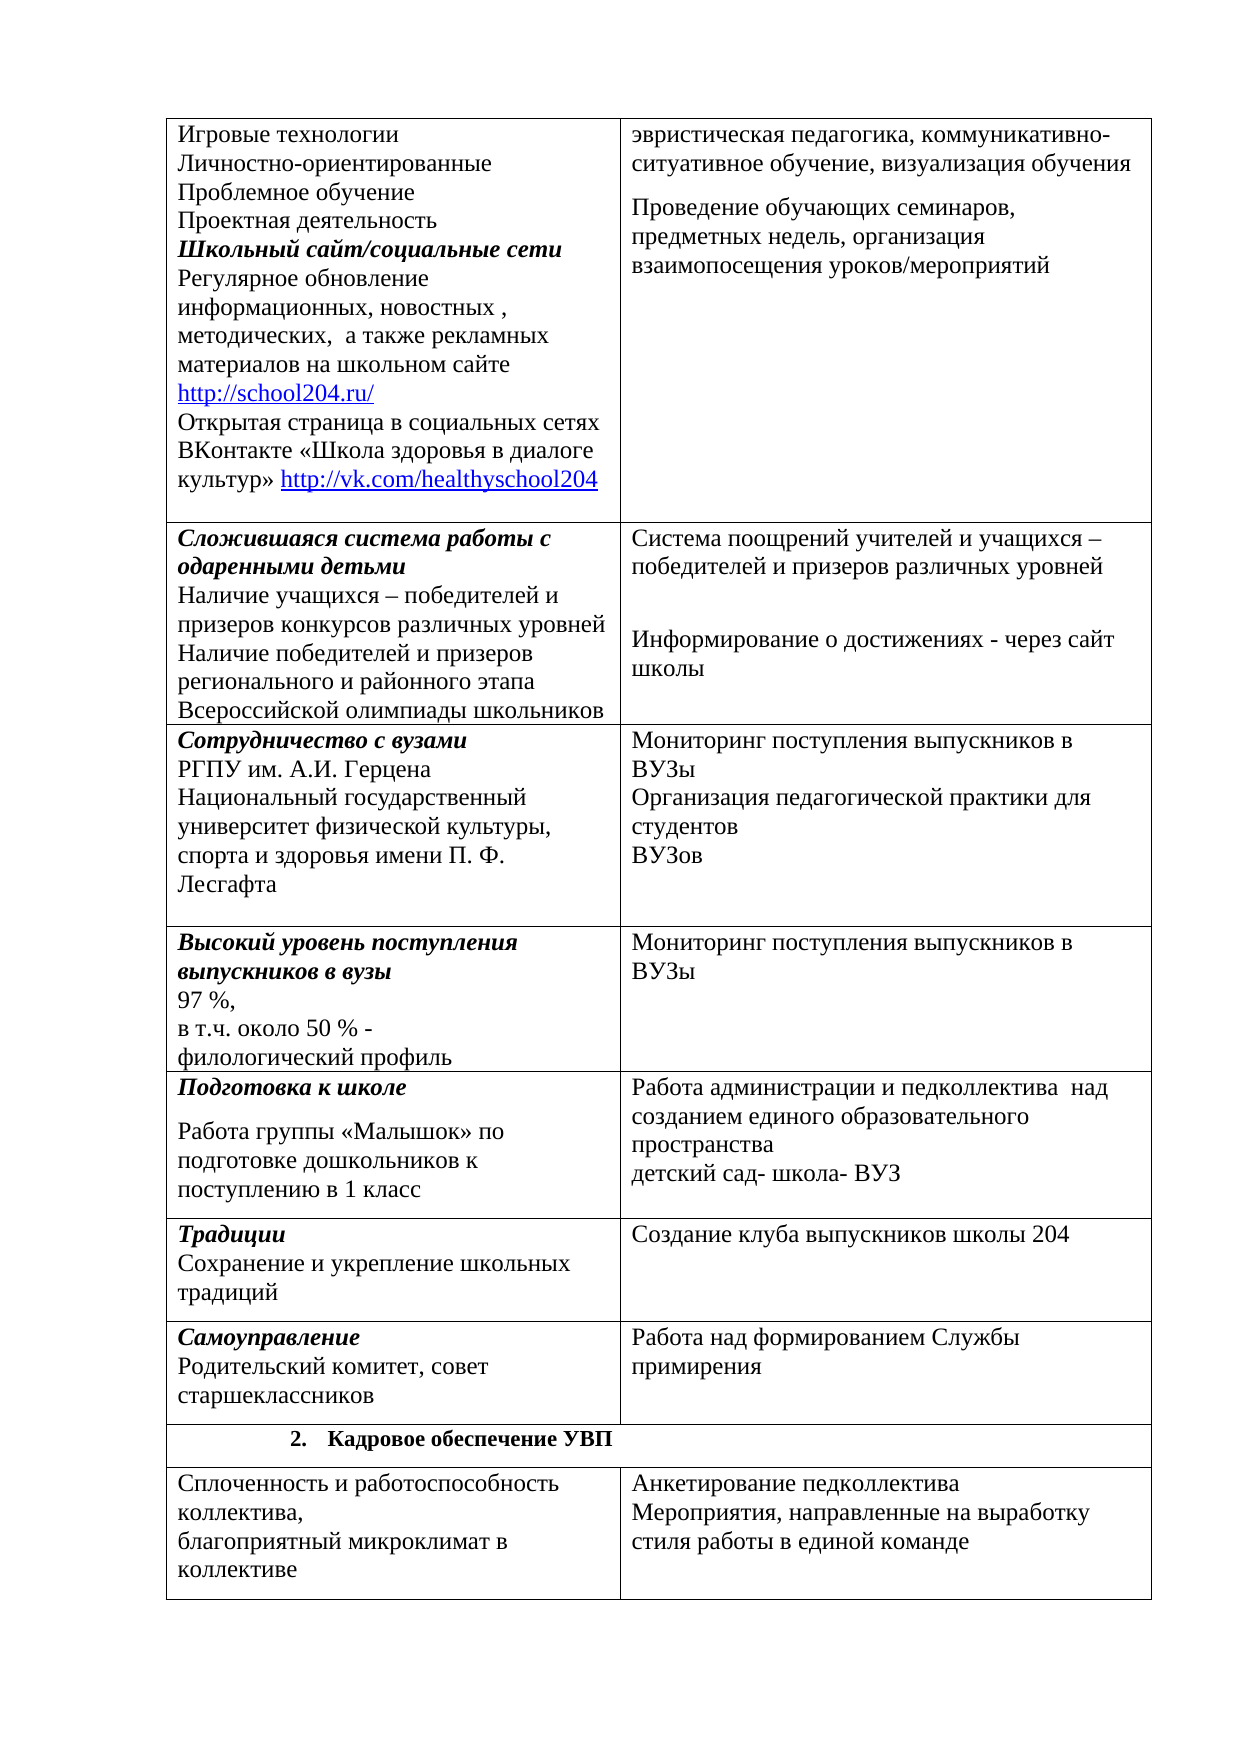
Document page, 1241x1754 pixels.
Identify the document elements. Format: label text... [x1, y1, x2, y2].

table_cell Сотрудничество с вузами РГПУ им. А.И. Герцена Национальный государственный университет физической культуры, спорта и здоровья имени П. Ф. Лесгафта [167, 725, 620, 926]
table_cell Создание клуба выпускников школы 204 [621, 1219, 1151, 1321]
table_cell Мониторинг поступления выпускников в ВУЗы Организация педагогической практики для студентов ВУЗов [621, 725, 1151, 926]
table_cell Анкетирование педколлектива Мероприятия, направленные на выработку стиля работы в единой команде [621, 1468, 1151, 1599]
table_cell Сложившаяся система работы с одаренными детьми Наличие учащихся – победителей и призеров конкурсов различных уровней Наличие победителей и призеров регионального и районного этапа Всероссийской олимпиады школьников [167, 523, 620, 724]
table_cell Работа администрации и педколлектива над созданием единого образовательного пространства детский сад- школа- ВУЗ [621, 1072, 1151, 1218]
table_cell Кадровое обеспечение УВП [167, 1425, 1151, 1467]
table_cell Система поощрений учителей и учащихся – победителей и призеров различных уровней Информирование о достижениях - через сайт школы [621, 523, 1151, 724]
table_cell Самоуправление Родительский комитет, совет старшеклассников [167, 1322, 620, 1424]
table_cell Традиции Сохранение и укрепление школьных традиций [167, 1219, 620, 1321]
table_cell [167, 119, 620, 522]
table_cell Мониторинг поступления выпускников в ВУЗы [621, 927, 1151, 1071]
table_cell Сплоченность и работоспособность коллектива, благоприятный микроклимат в коллективе [167, 1468, 620, 1599]
table_cell Высокий уровень поступления выпускников в вузы 97 %, в т.ч. около 50 % - филологический профиль [167, 927, 620, 1071]
table_cell Подготовка к школе Работа группы «Малышок» по подготовке дошкольников к поступлению в 1 класс [167, 1072, 620, 1218]
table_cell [621, 119, 1151, 522]
table_cell Работа над формированием Службы примирения [621, 1322, 1151, 1424]
